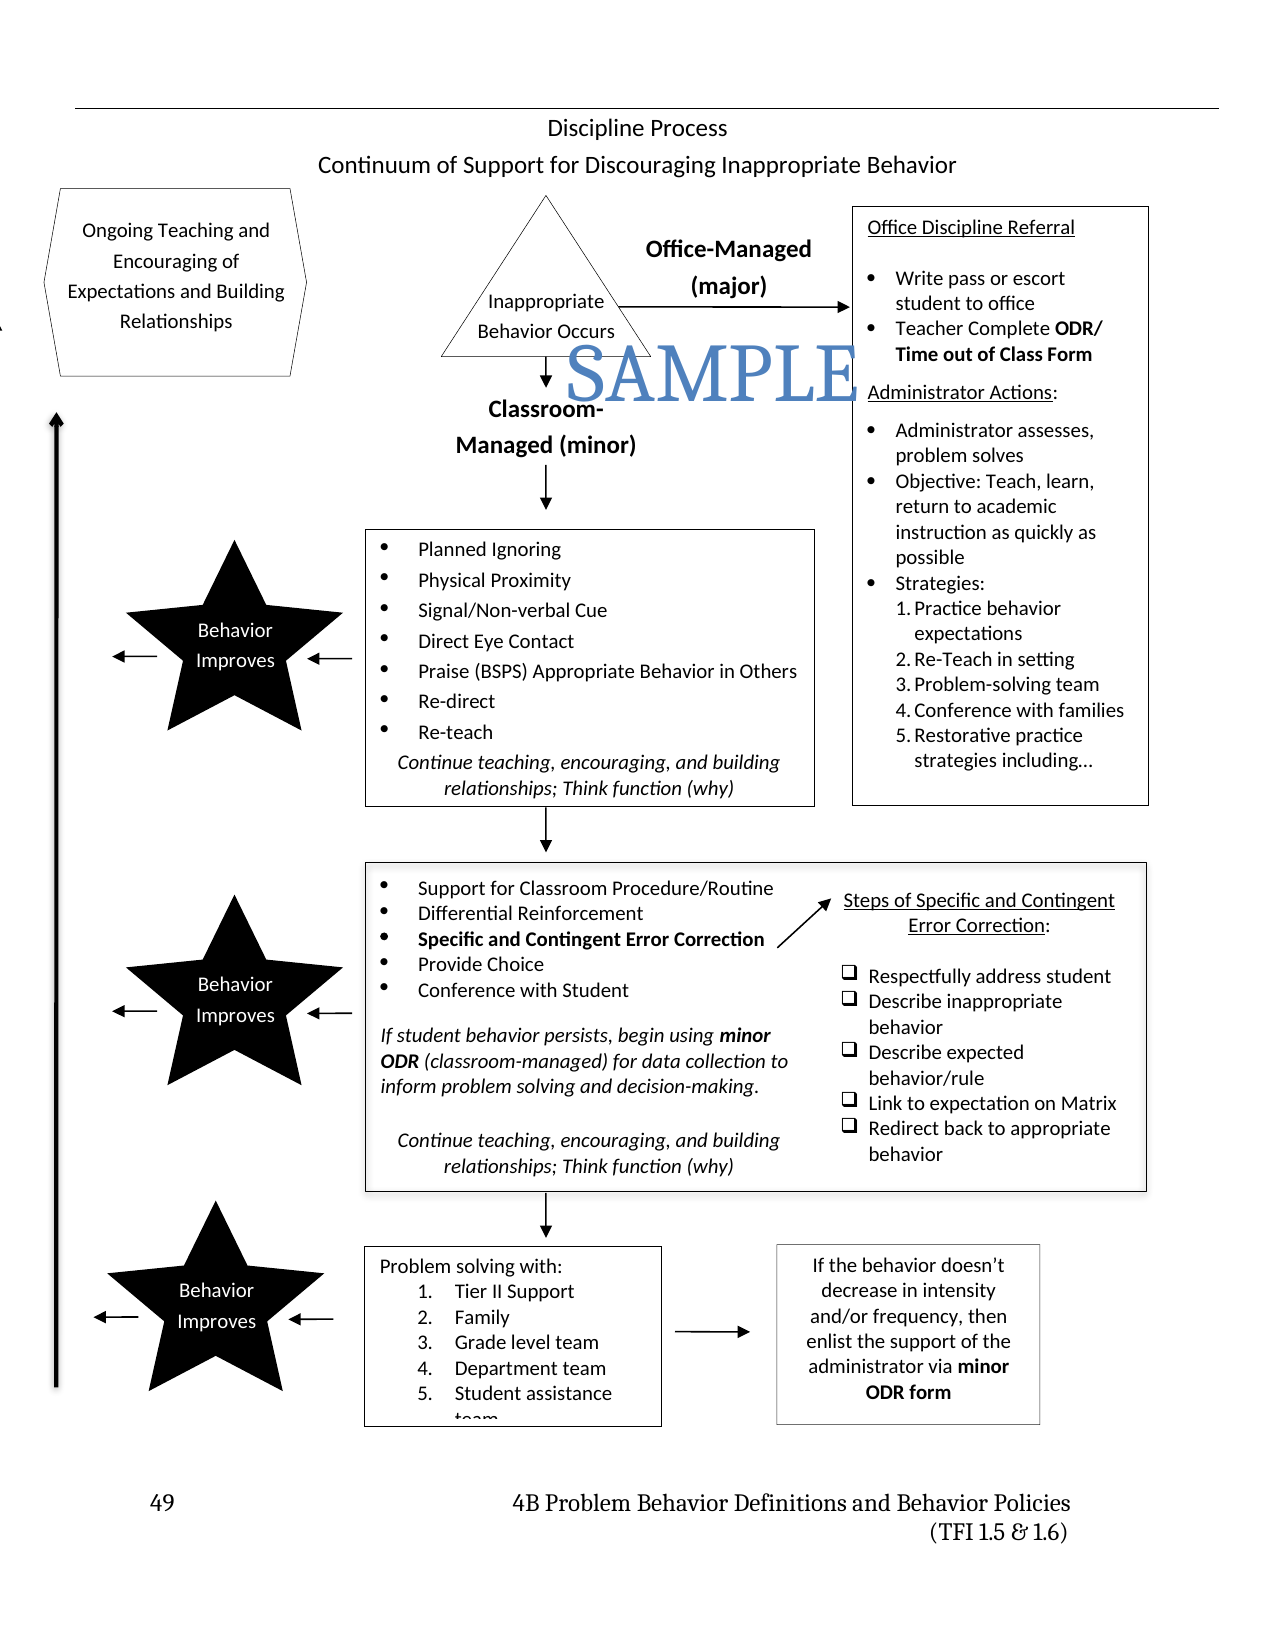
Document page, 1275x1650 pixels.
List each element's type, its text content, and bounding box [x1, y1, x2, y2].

text Continuum of Support for Discouraging Inappropriate Behavior [150, 149, 1125, 179]
text Discipline Process [150, 112, 1125, 143]
